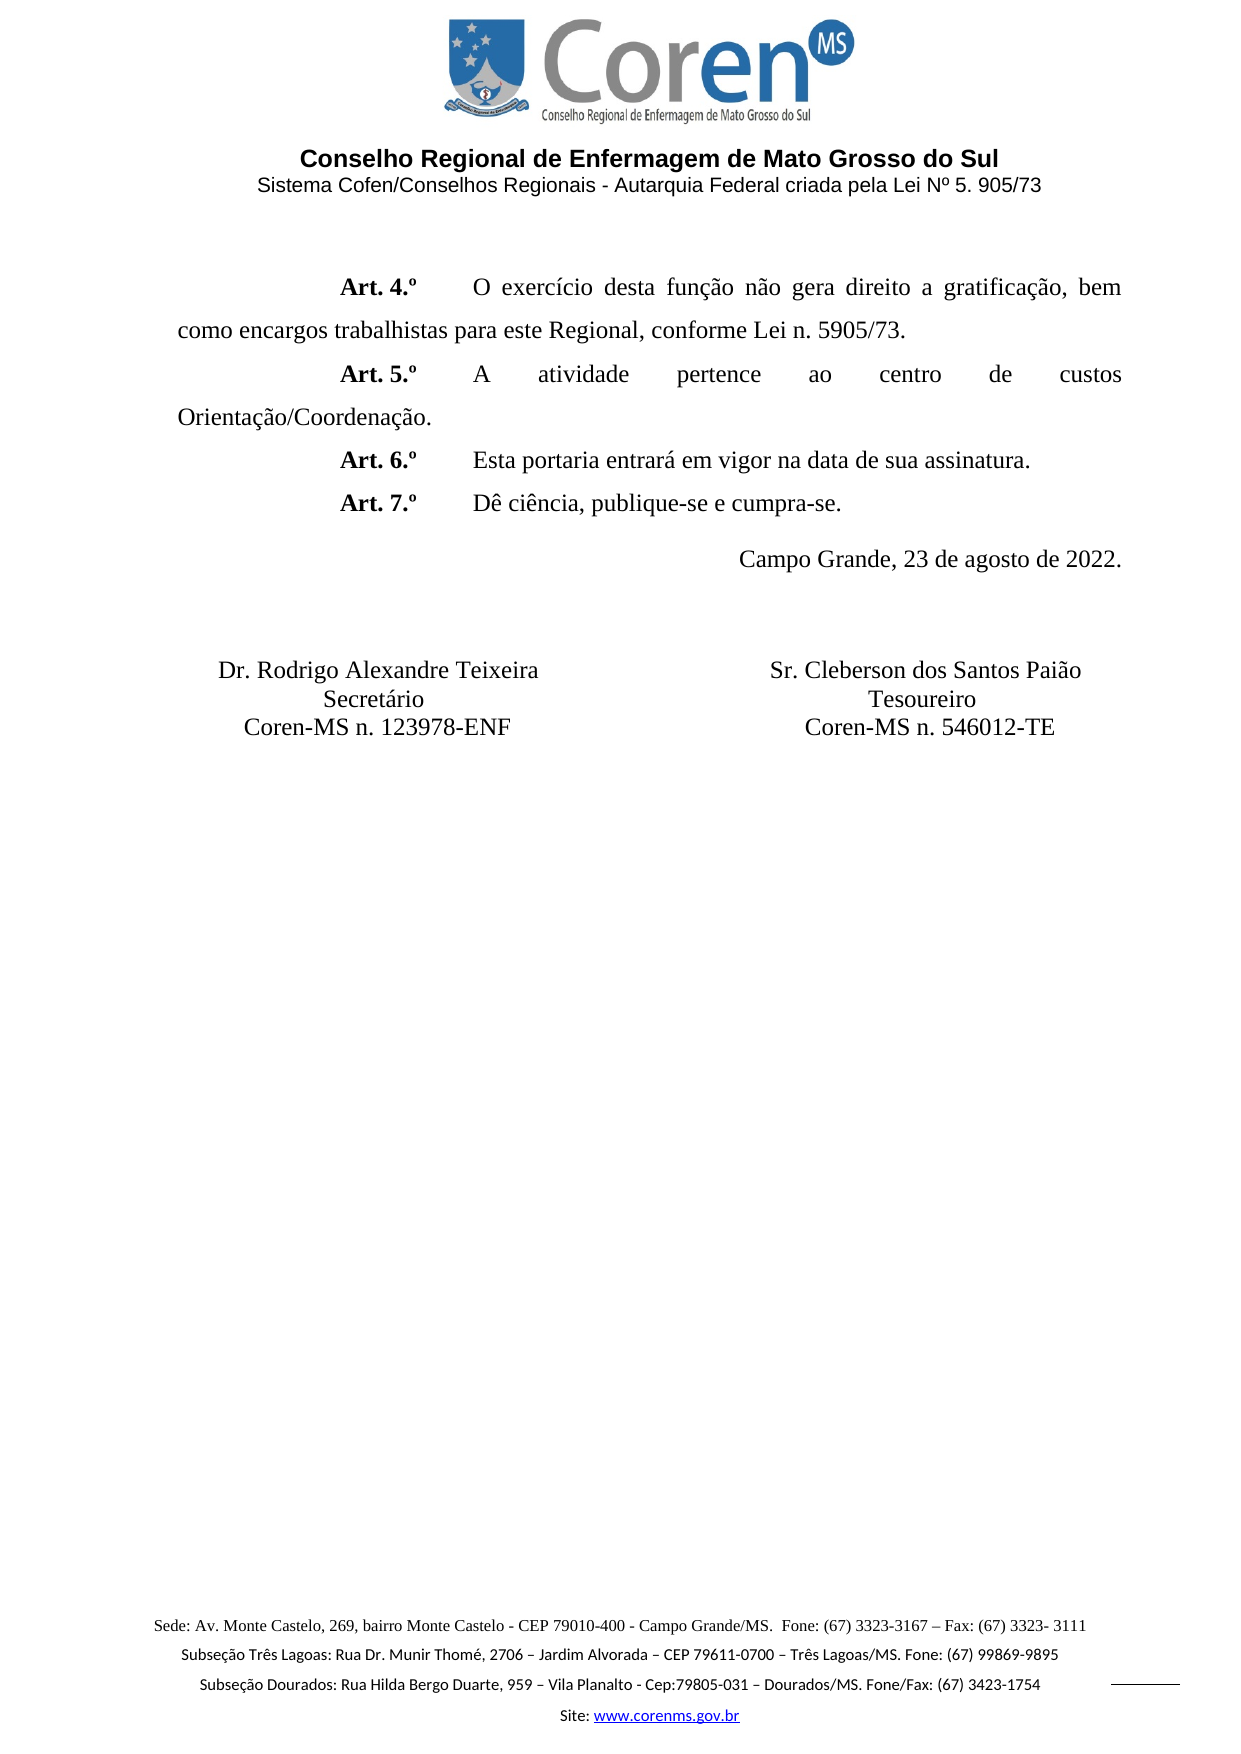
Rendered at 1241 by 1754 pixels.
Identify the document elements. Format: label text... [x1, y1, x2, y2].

list O exercício desta função não gera direito a gratificação, bem como encargos trabalhistas para este Regional, conforme Lei n. 5905/73. [177, 272, 1122, 344]
list Campo Grande, 23 de agosto de 2022. [340, 544, 1122, 572]
picture [442, 15, 857, 128]
text Dr. Rodrigo Alexandre Teixeira Sr. Cleberson dos Santos Paião [177, 655, 1122, 684]
text Coren-MS n. 123978-ENF Coren-MS n. 546012-TE [177, 712, 1122, 741]
list A atividade pertence ao centro de custos Orientação/Coordenação. [177, 359, 1122, 431]
text Secretário Tesoureiro [177, 684, 1122, 712]
list Dê ciência, publique-se e cumpra-se. [177, 488, 1122, 517]
list Esta portaria entrará em vigor na data de sua assinatura. [177, 445, 1122, 474]
